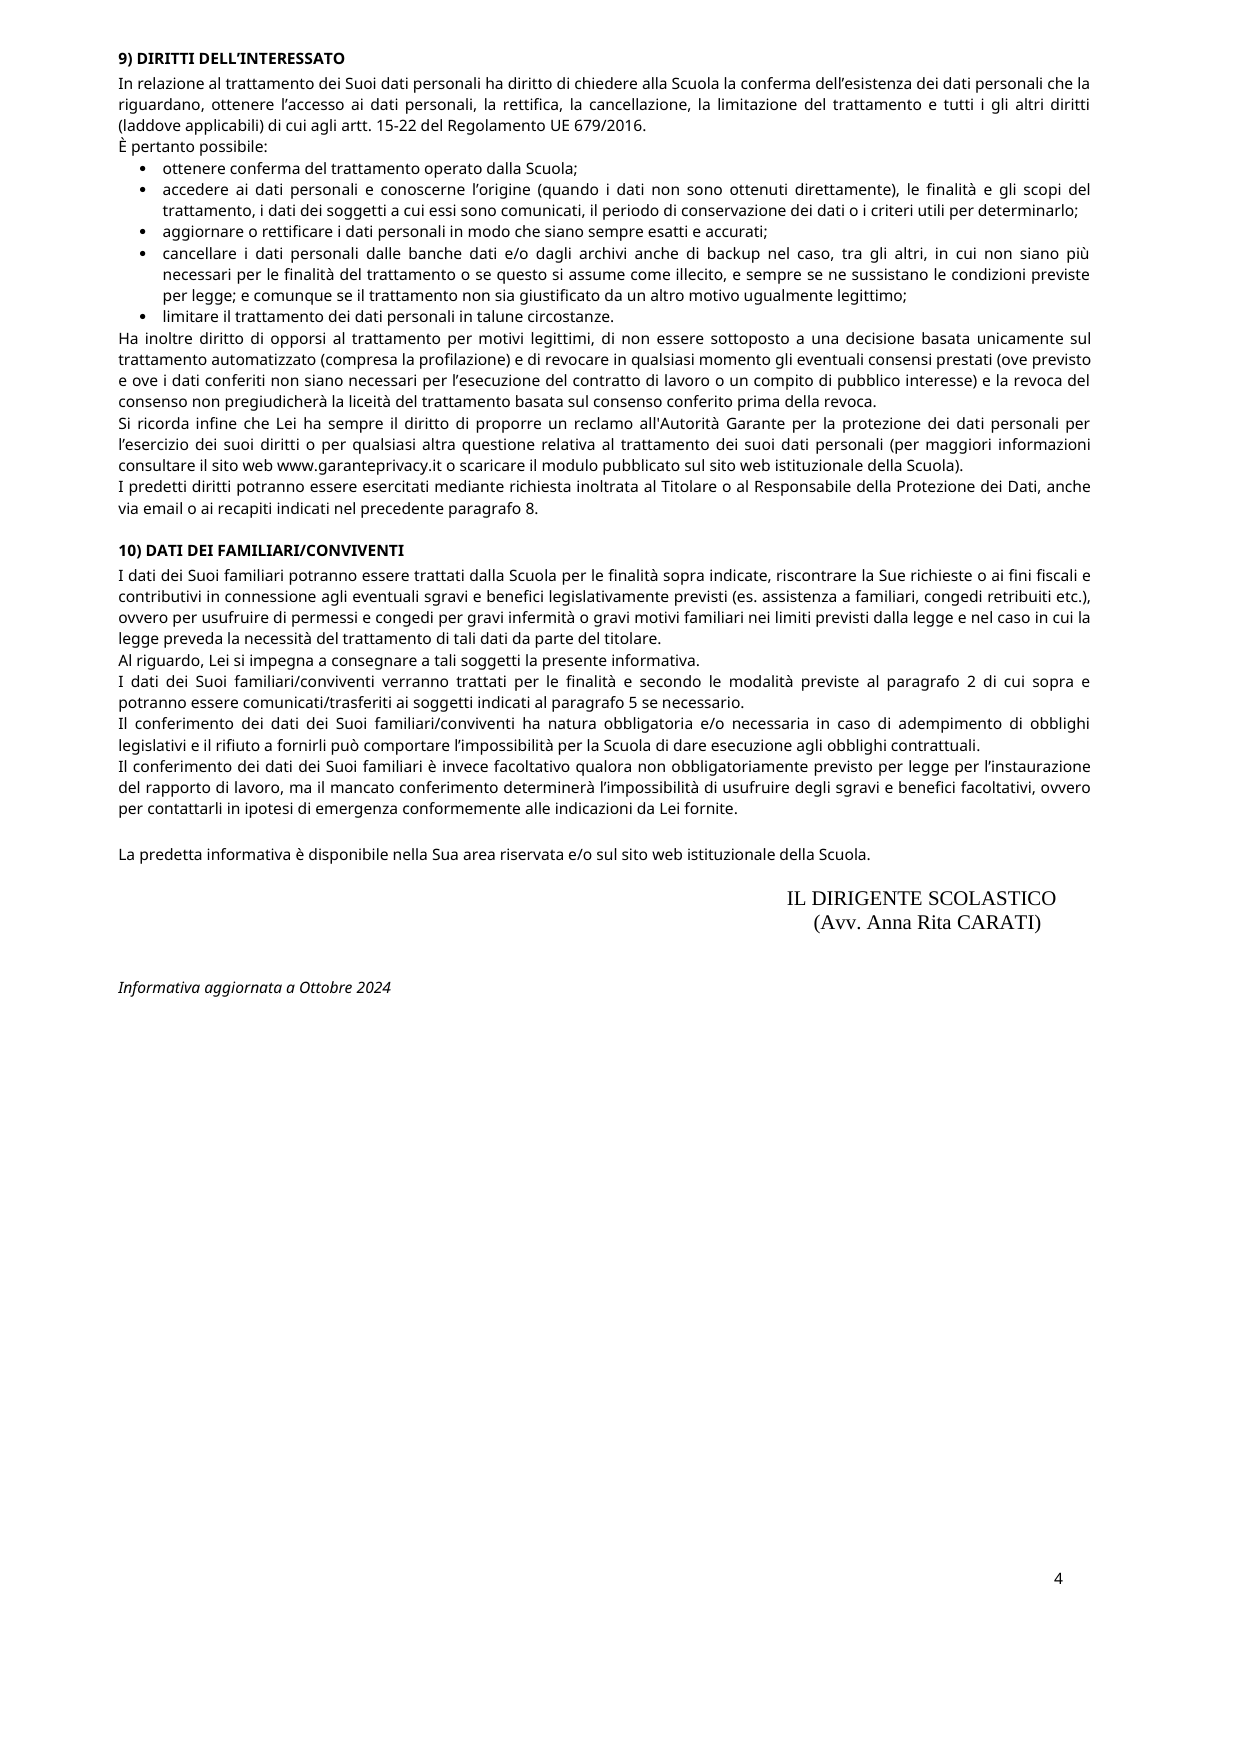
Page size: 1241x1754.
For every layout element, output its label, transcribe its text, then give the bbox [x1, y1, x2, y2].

list aggiornare o rettificare i dati personali in modo che siano sempre esatti e accurati; [140, 221, 1092, 242]
text Al riguardo, Lei si impegna a consegnare a tali soggetti la presente informativa. [118, 649, 1092, 671]
text Informativa aggiornata a Ottobre 2024 [118, 977, 1092, 998]
text In relazione al trattamento dei Suoi dati personali ha diritto di chiedere alla Scuola la conferma dell’esistenza dei dati personali che la riguardano, ottenere l’accesso ai dati personali, la rettifica, la cancellazione, la limitazione del trattamento e tutti i gli altri diritti (laddove applicabili) di cui agli artt. 15-22 del Regolamento UE 679/2016. [118, 72, 1092, 136]
list accedere ai dati personali e conoscerne l’origine (quando i dati non sono ottenuti direttamente), le finalità e gli scopi del trattamento, i dati dei soggetti a cui essi sono comunicati, il periodo di conservazione dei dati o i criteri utili per determinarlo; [140, 179, 1092, 221]
text (Avv. Anna Rita CARATI) [177, 910, 1063, 934]
text IL DIRIGENTE SCOLASTICO [177, 886, 1063, 910]
subtitle 9) DIRITTI DELL’INTERESSATO [118, 48, 1092, 69]
text Il conferimento dei dati dei Suoi familiari è invece facoltativo qualora non obbligatoriamente previsto per legge per l’instaurazione del rapporto di lavoro, ma il mancato conferimento determinerà l’impossibilità di usufruire degli sgravi e benefici facoltativi, ovvero per contattarli in ipotesi di emergenza conformemente alle indicazioni da Lei fornite. [118, 756, 1092, 819]
text Il conferimento dei dati dei Suoi familiari/conviventi ha natura obbligatoria e/o necessaria in caso di adempimento di obblighi legislativi e il rifiuto a fornirli può comportare l’impossibilità per la Scuola di dare esecuzione agli obblighi contrattuali. [118, 713, 1092, 756]
list limitare il trattamento dei dati personali in talune circostanze. [140, 306, 1092, 327]
list cancellare i dati personali dalle banche dati e/o dagli archivi anche di backup nel caso, tra gli altri, in cui non siano più necessari per le finalità del trattamento o se questo si assume come illecito, e sempre se ne sussistano le condizioni previste per legge; e comunque se il trattamento non sia giustificato da un altro motivo ugualmente legittimo; [140, 242, 1092, 306]
text I dati dei Suoi familiari/conviventi verranno trattati per le finalità e secondo le modalità previste al paragrafo 2 di cui sopra e potranno essere comunicati/trasferiti ai soggetti indicati al paragrafo 5 se necessario. [118, 671, 1092, 713]
text La predetta informativa è disponibile nella Sua area riservata e/o sul sito web istituzionale della Scuola. [118, 843, 1092, 865]
text Ha inoltre diritto di opporsi al trattamento per motivi legittimi, di non essere sottoposto a una decisione basata unicamente sul trattamento automatizzato (compresa la profilazione) e di revocare in qualsiasi momento gli eventuali consensi prestati (ove previsto e ove i dati conferiti non siano necessari per l’esecuzione del contratto di lavoro o un compito di pubblico interesse) e la revoca del consenso non pregiudicherà la liceità del trattamento basata sul consenso conferito prima della revoca. [118, 327, 1092, 412]
text I predetti diritti potranno essere esercitati mediante richiesta inoltrata al Titolare o al Responsabile della Protezione dei Dati, anche via email o ai recapiti indicati nel precedente paragrafo 8. [118, 476, 1092, 519]
list ottenere conferma del trattamento operato dalla Scuola; [140, 157, 1092, 179]
text I dati dei Suoi familiari potranno essere trattati dalla Scuola per le finalità sopra indicate, riscontrare la Sue richieste o ai fini fiscali e contributivi in connessione agli eventuali sgravi e benefici legislativamente previsti (es. assistenza a familiari, congedi retribuiti etc.), ovvero per usufruire di permessi e congedi per gravi infermità o gravi motivi familiari nei limiti previsti dalla legge e nel caso in cui la legge preveda la necessità del trattamento di tali dati da parte del titolare. [118, 564, 1092, 649]
subtitle 10) DATI DEI FAMILIARI/CONVIVENTI [118, 540, 1092, 561]
text Si ricorda infine che Lei ha sempre il diritto di proporre un reclamo all'Autorità Garante per la protezione dei dati personali per l’esercizio dei suoi diritti o per qualsiasi altra questione relativa al trattamento dei suoi dati personali (per maggiori informazioni consultare il sito web www.garanteprivacy.it o scaricare il modulo pubblicato sul sito web istituzionale della Scuola). [118, 412, 1092, 476]
text È pertanto possibile: [118, 136, 1092, 157]
